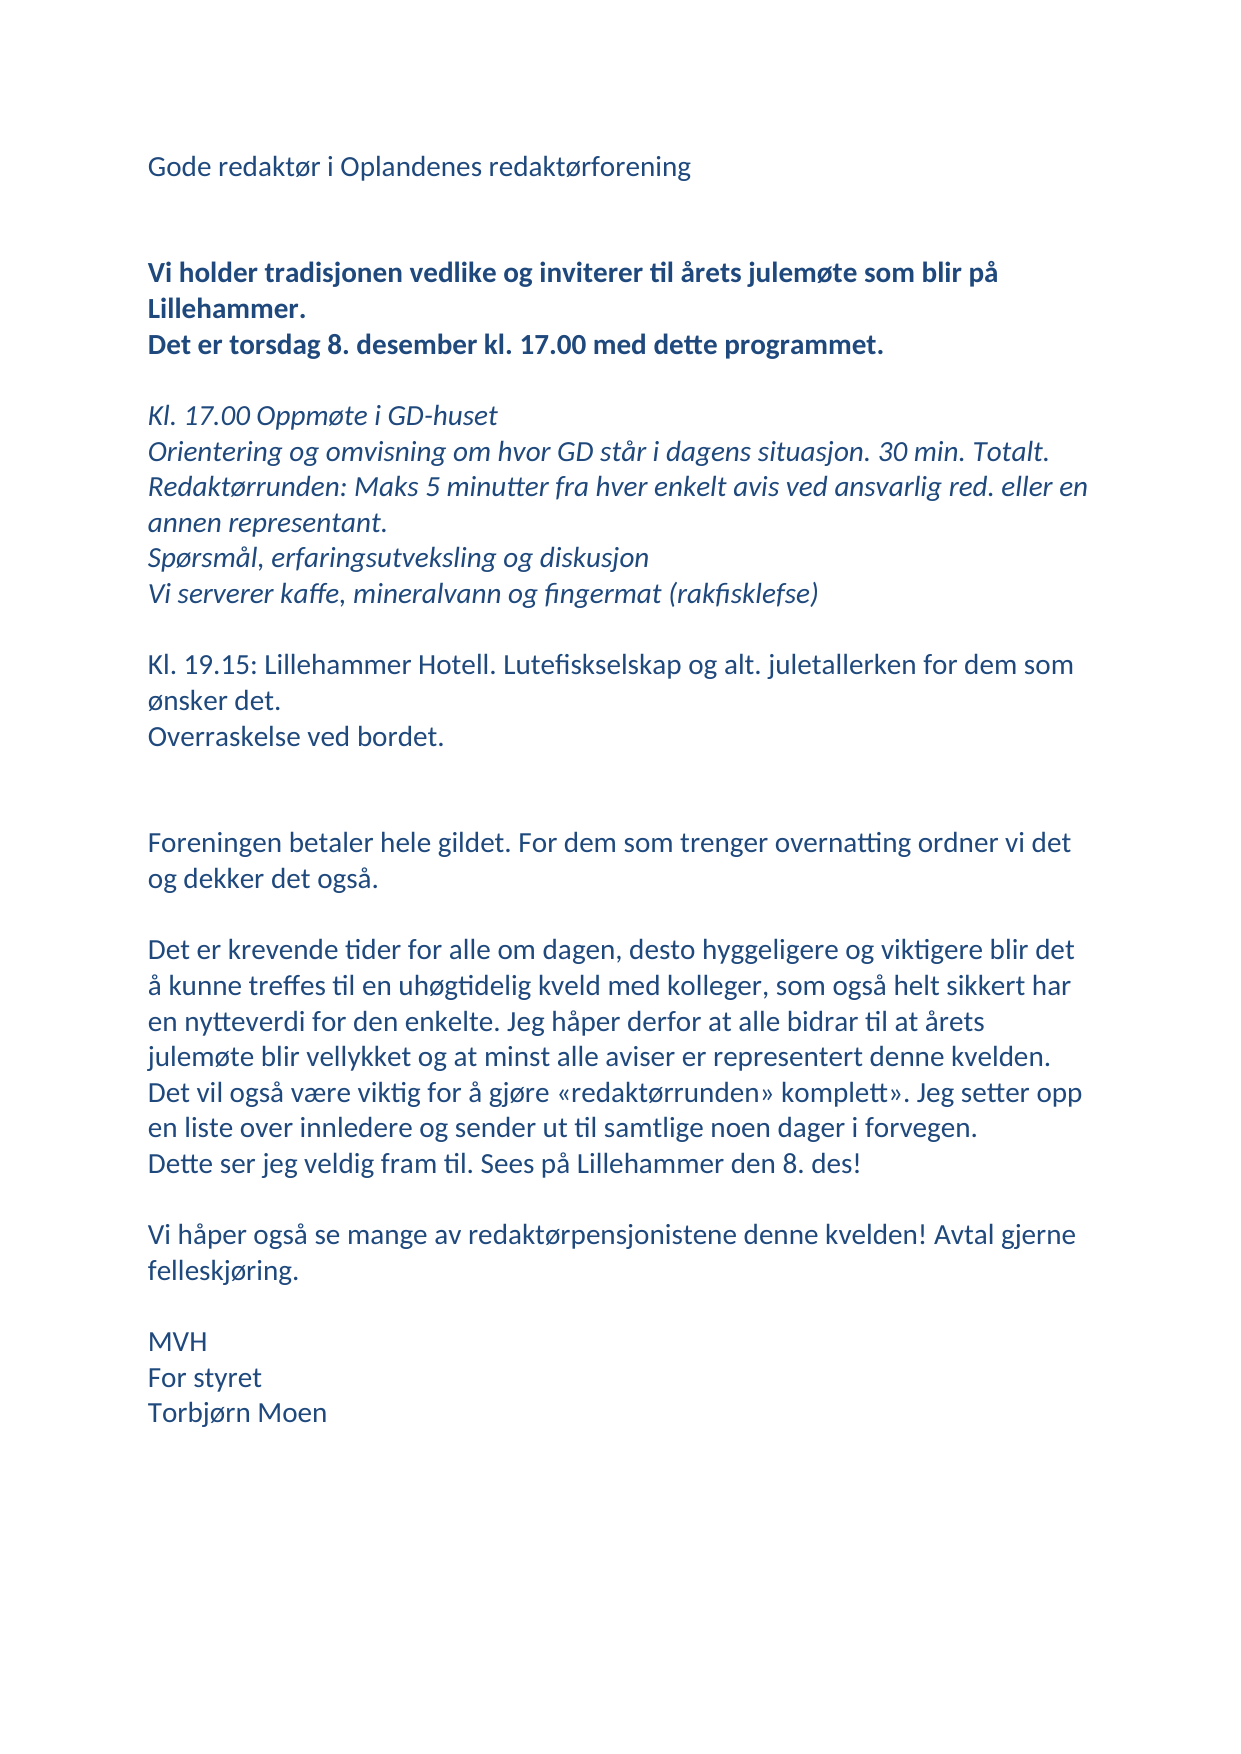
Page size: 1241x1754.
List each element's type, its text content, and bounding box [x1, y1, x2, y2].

text MVH For styret [148, 1323, 1093, 1394]
text Vi serverer kaffe, mineralvann og fingermat (rakfisklefse) [148, 575, 1093, 611]
text Torbjørn Moen [148, 1394, 1093, 1430]
text Kl. 19.15: Lillehammer Hotell. Lutefiskselskap og alt. juletallerken for dem som ønsker det. [148, 646, 1093, 718]
text Spørsmål, erfaringsutveksling og diskusjon [148, 539, 1093, 575]
text Det er torsdag 8. desember kl. 17.00 med dette programmet. [148, 326, 1093, 361]
text Redaktørrunden: Maks 5 minutter fra hver enkelt avis ved ansvarlig red. eller en annen representant. [148, 468, 1093, 539]
text Overraskelse ved bordet. [148, 718, 1093, 753]
text Vi holder tradisjonen vedlike og inviterer til årets julemøte som blir på Lillehammer. [148, 254, 1093, 326]
text Dette ser jeg veldig fram til. Sees på Lillehammer den 8. des! [148, 1145, 1093, 1181]
text Kl. 17.00 Oppmøte i GD-huset [148, 397, 1093, 433]
text Orientering og omvisning om hvor GD står i dagens situasjon. 30 min. Totalt. [148, 433, 1093, 468]
text Foreningen betaler hele gildet. For dem som trenger overnatting ordner vi det og dekker det også. [148, 824, 1093, 896]
text Det er krevende tider for alle om dagen, desto hyggeligere og viktigere blir det å kunne treffes til en uhøgtidelig kveld med kolleger, som også helt sikkert har en nytteverdi for den enkelte. Jeg håper derfor at alle bidrar til at årets julemøte blir vellykket og at minst alle aviser er representert denne kvelden. Det vil også være viktig for å gjøre «redaktørrunden» komplett». Jeg setter opp en liste over innledere og sender ut til samtlige noen dager i forvegen. [148, 931, 1093, 1145]
text Vi håper også se mange av redaktørpensjonistene denne kvelden! Avtal gjerne felleskjøring. [148, 1216, 1093, 1288]
text Gode redaktør i Oplandenes redaktørforening [148, 148, 1093, 183]
